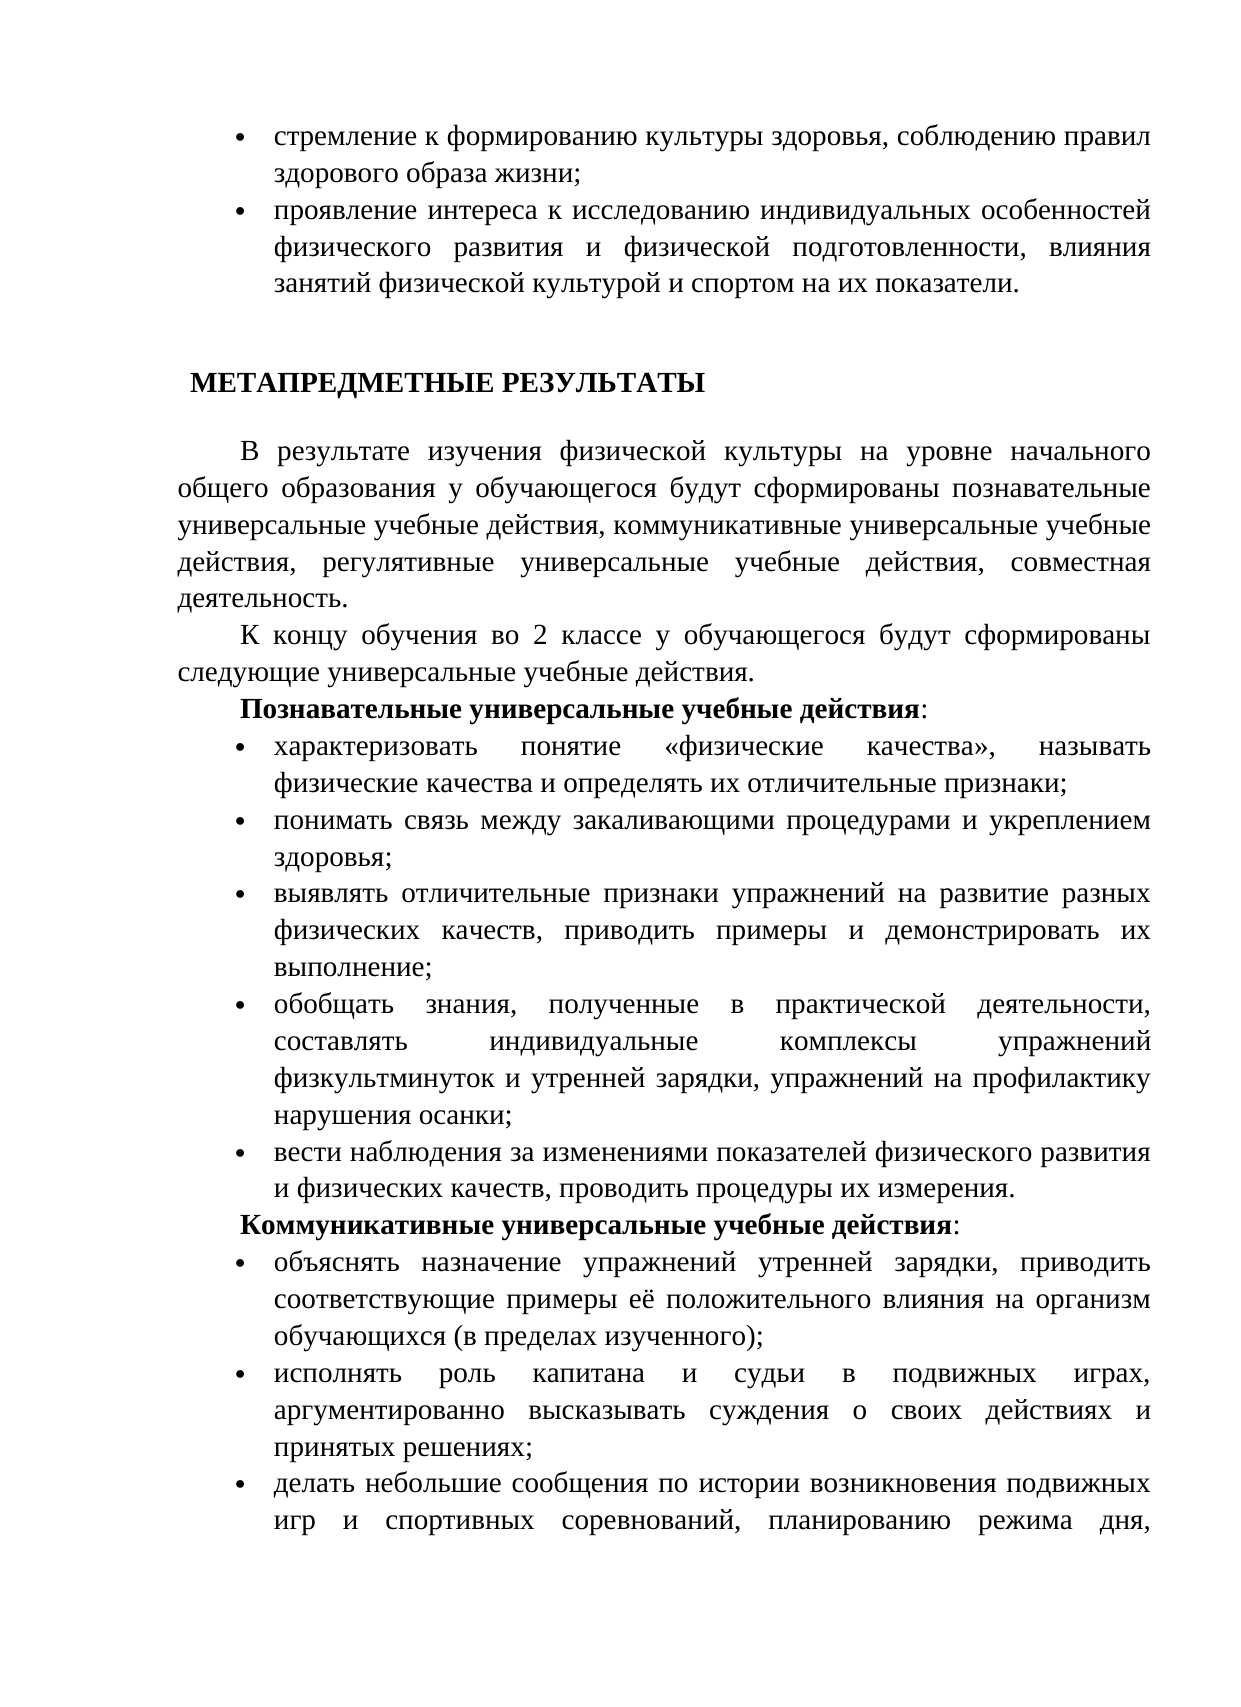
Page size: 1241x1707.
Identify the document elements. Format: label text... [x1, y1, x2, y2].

text Коммуникативные универсальные учебные действия: [177, 1207, 1152, 1241]
list обобщать знания, полученные в практической деятельности, составлять индивидуальные комплексы упражнений физкультминуток и утренней зарядки, упражнений на профилактику нарушения осанки; [236, 986, 1152, 1130]
list объяснять назначение упражнений утренней зарядки, приводить соответствующие примеры её положительного влияния на организм обучающихся (в пределах изученного); [236, 1244, 1152, 1352]
list понимать связь между закаливающими процедурами и укреплением здоровья; [236, 802, 1152, 872]
text Познавательные универсальные учебные действия: [177, 691, 1152, 725]
text МЕТАПРЕДМЕТНЫЕ РЕЗУЛЬТАТЫ [190, 365, 1152, 399]
list вести наблюдения за изменениями показателей физического развития и физических качеств, проводить процедуры их измерения. [236, 1134, 1152, 1204]
list проявление интереса к исследованию индивидуальных особенностей физического развития и физической подготовленности, влияния занятий физической культурой и спортом на их показатели. [236, 192, 1152, 299]
text К концу обучения во 2 классе у обучающегося будут сформированы следующие универсальные учебные действия. [177, 617, 1152, 688]
list характеризовать понятие «физические качества», называть физические качества и определять их отличительные признаки; [236, 728, 1152, 798]
list стремление к формированию культуры здоровья, соблюдению правил здорового образа жизни; [236, 118, 1152, 188]
text В результате изучения физической культуры на уровне начального общего образования у обучающегося будут сформированы познавательные универсальные учебные действия, коммуникативные универсальные учебные действия, регулятивные универсальные учебные действия, совместная деятельность. [177, 433, 1152, 614]
list исполнять роль капитана и судьи в подвижных играх, аргументированно высказывать суждения о своих действиях и принятых решениях; [236, 1355, 1152, 1462]
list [236, 1466, 1152, 1536]
list выявлять отличительные признаки упражнений на развитие разных физических качеств, приводить примеры и демонстрировать их выполнение; [236, 876, 1152, 983]
